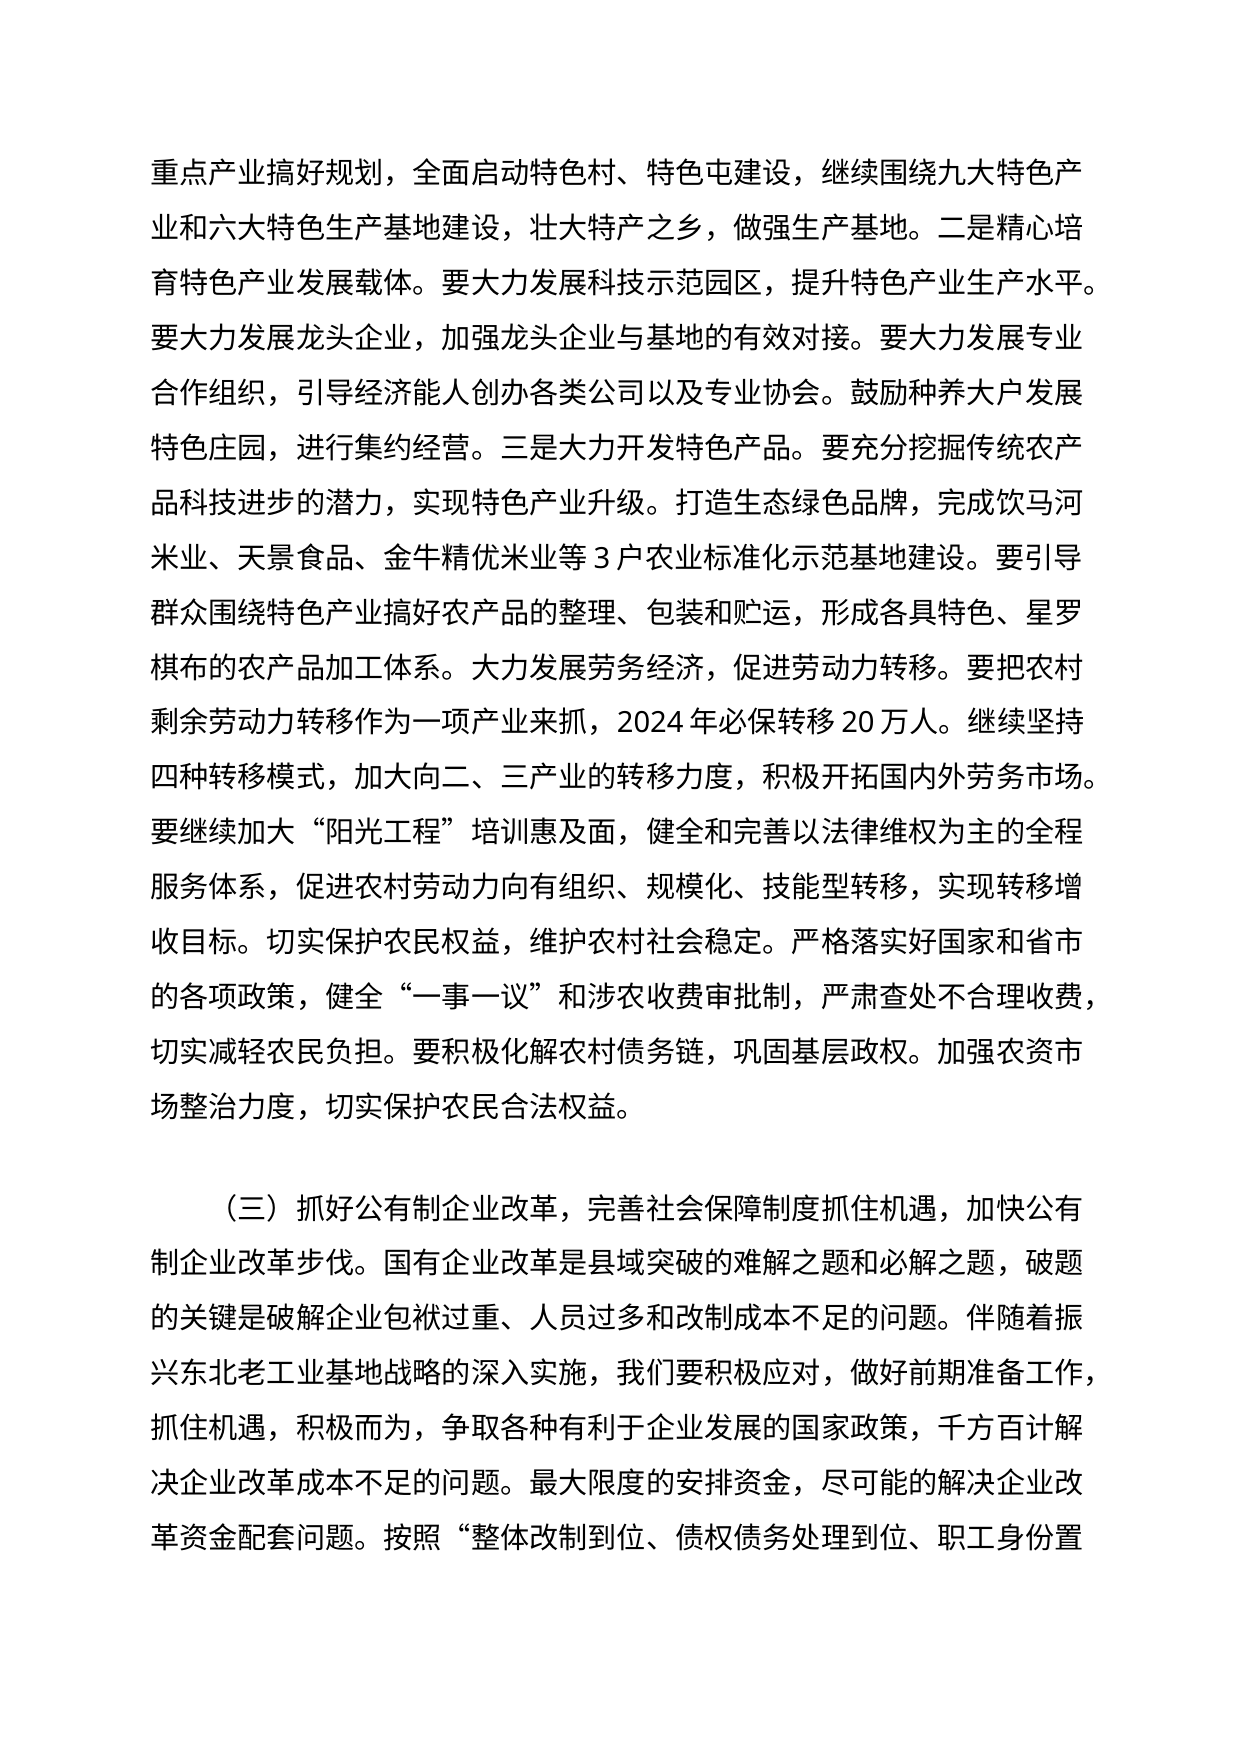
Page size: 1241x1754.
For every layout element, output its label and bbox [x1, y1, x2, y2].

text [150, 150, 1090, 1126]
text [150, 1185, 1090, 1557]
